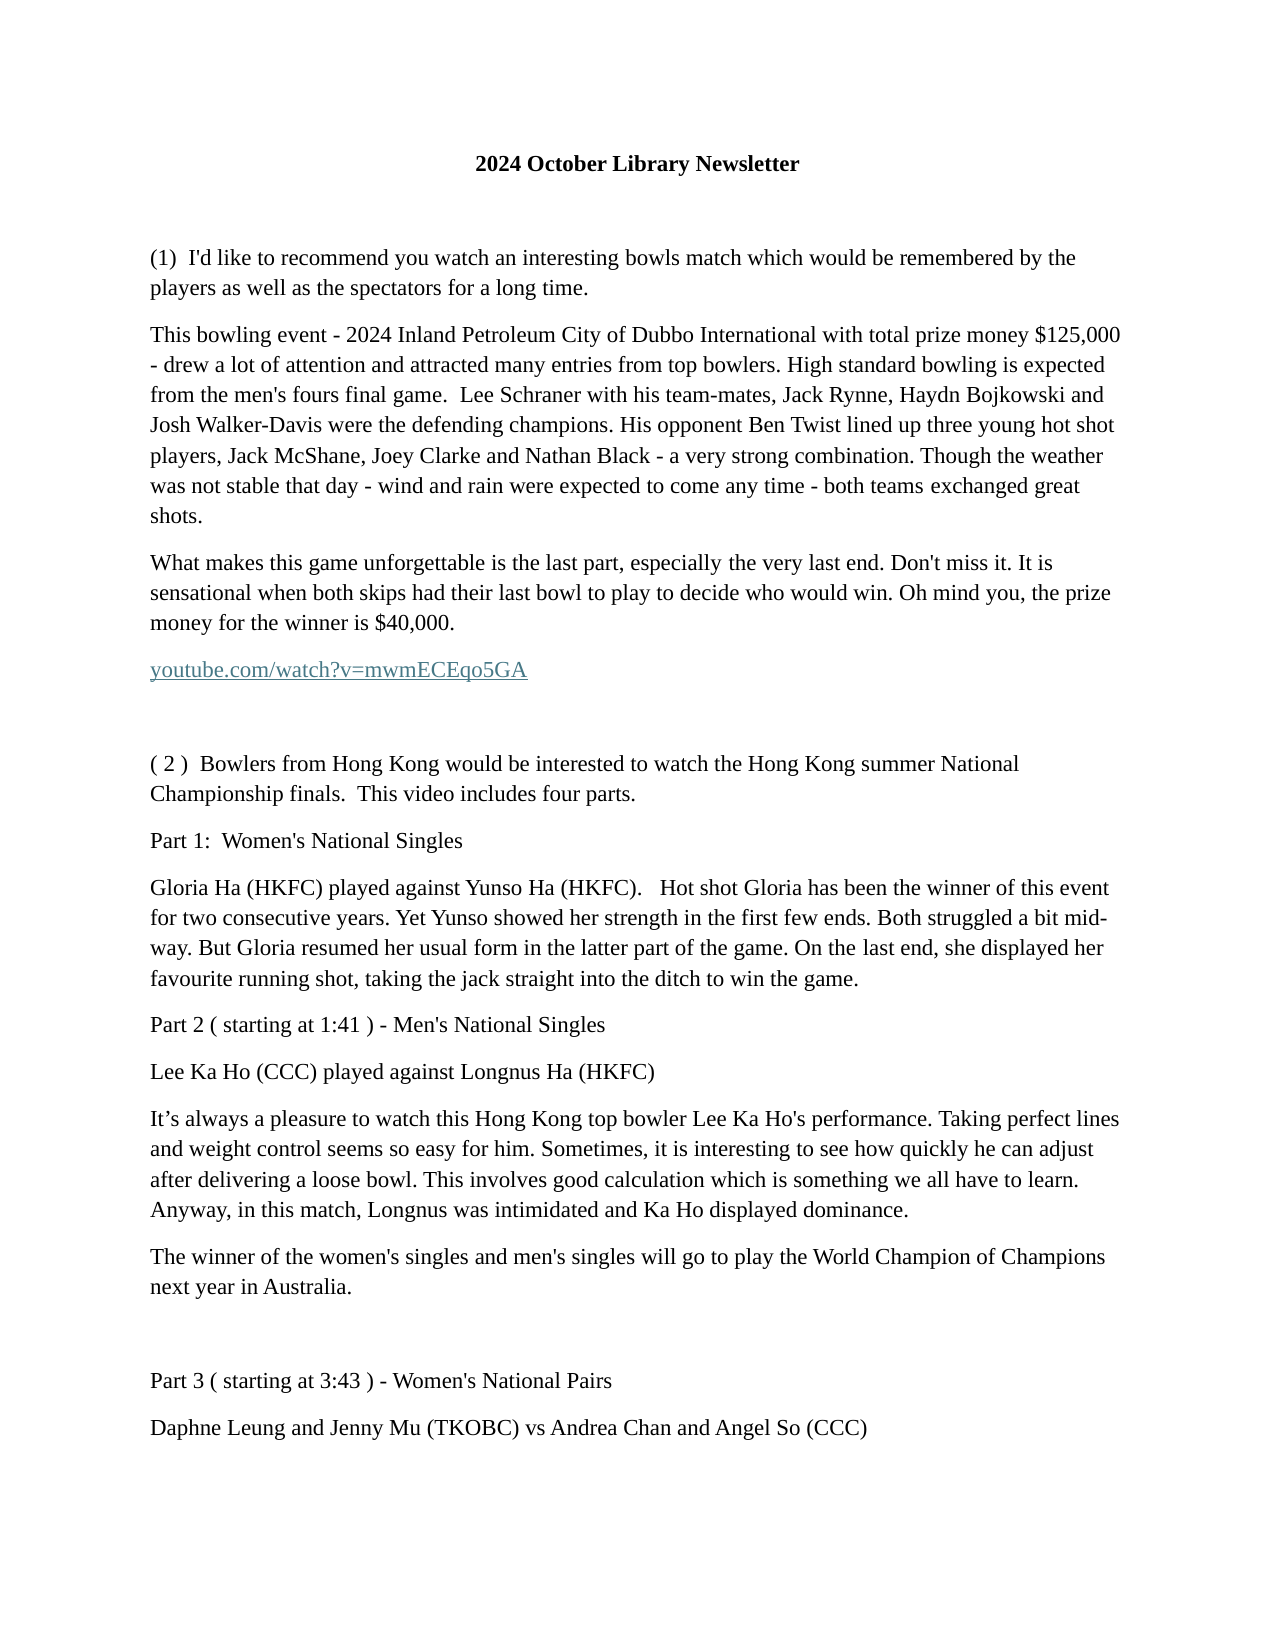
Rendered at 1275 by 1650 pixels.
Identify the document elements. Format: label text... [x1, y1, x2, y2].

text What makes this game unforgettable is the last part, especially the very last end. Don't miss it. It is sensational when both skips had their last bowl to play to decide who would win. Oh mind you, the prize money for the winner is $40,000. [150, 549, 1125, 636]
text 2024 October Library Newsletter [150, 150, 1125, 176]
text youtube.com/watch?v=mwmECEqo5GA [150, 656, 1125, 683]
text This bowling event - 2024 Inland Petroleum City of Dubbo International with total prize money $125,000 - drew a lot of attention and attracted many entries from top bowlers. High standard bowling is expected from the men's fours final game. Lee Schraner with his team-mates, Jack Rynne, Haydn Bojkowski and Josh Walker-Davis were the defending champions. His opponent Ben Twist lined up three young hot shot players, Jack McShane, Joey Clarke and Nathan Black - a very strong combination. Though the weather was not stable that day - wind and rain were expected to come any time - both teams exchanged great shots. [150, 321, 1125, 528]
text (1) I'd like to recommend you watch an interesting bowls match which would be remembered by the players as well as the spectators for a long time. [150, 244, 1125, 300]
text ( 2 ) Bowlers from Hong Kong would be interested to watch the Hong Kong summer National Championship finals. This video includes four parts. [150, 750, 1125, 807]
text Part 2 ( starting at 1:41 ) - Men's National Singles [150, 1011, 1125, 1038]
text Part 3 ( starting at 3:43 ) - Women's National Pairs [150, 1367, 1125, 1393]
text The winner of the women's singles and men's singles will go to play the World Champion of Champions next year in Australia. [150, 1243, 1125, 1299]
text Daphne Leung and Jenny Mu (TKOBC) vs Andrea Chan and Angel So (CCC) [150, 1413, 1125, 1440]
text Lee Ka Ho (CCC) played against Longnus Ha (HKFC) [150, 1058, 1125, 1085]
text Gloria Ha (HKFC) played against Yunso Ha (HKFC). Hot shot Gloria has been the winner of this event for two consecutive years. Yet Yunso showed her strength in the first few ends. Both struggled a bit mid-way. But Gloria resumed her usual form in the latter part of the game. On the last end, she displayed her favourite running shot, taking the jack straight into the ditch to win the game. [150, 874, 1125, 991]
text It’s always a pleasure to watch this Hong Kong top bowler Lee Ka Ho's performance. Taking perfect lines and weight control seems so easy for him. Sometimes, it is interesting to see how quickly he can adjust after delivering a loose bowl. This involves good calculation which is something we all have to learn. Anyway, in this match, Longnus was intimidated and Ka Ho displayed dominance. [150, 1105, 1125, 1222]
text Part 1: Women's National Singles [150, 827, 1125, 853]
